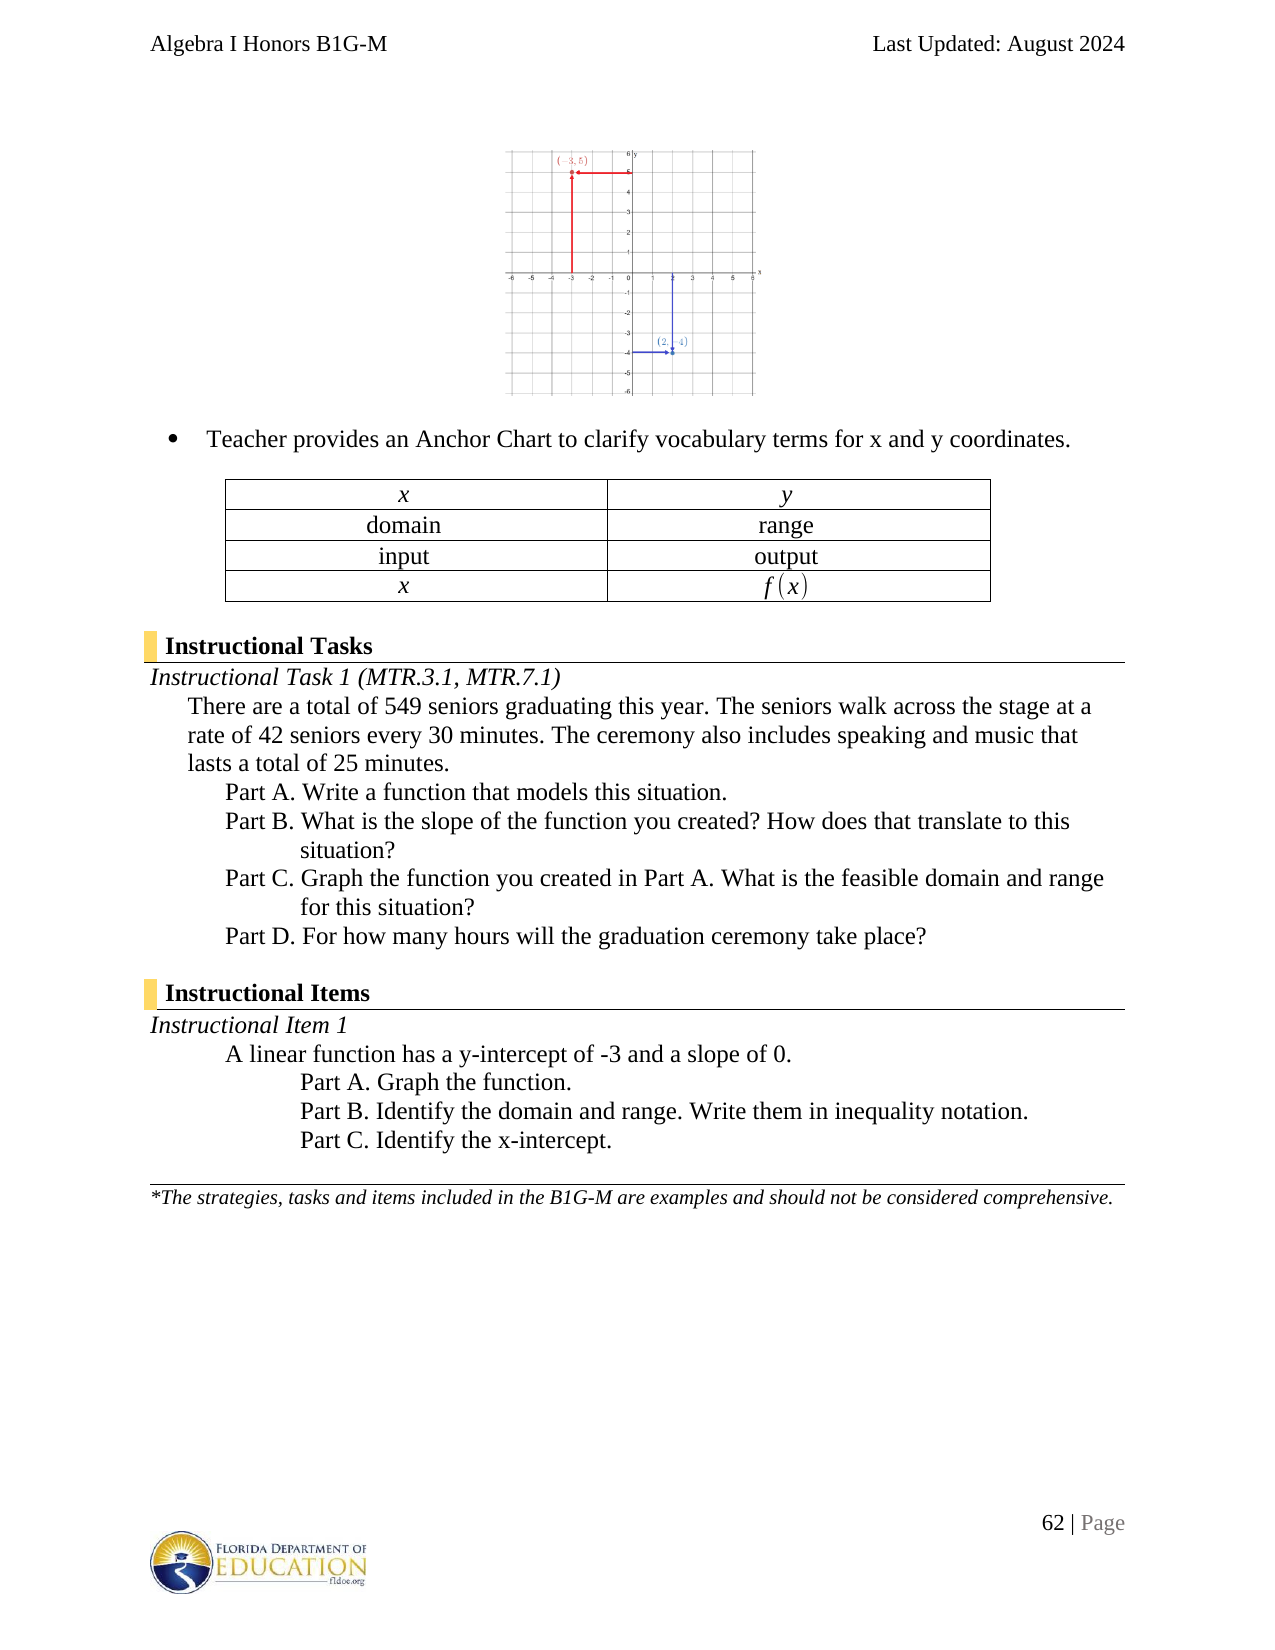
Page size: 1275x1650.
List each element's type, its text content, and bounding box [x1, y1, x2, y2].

text *The strategies, tasks and items included in the B1G-M are examples and should not be considered comprehensive. [150, 1185, 1125, 1209]
subtitle Instructional Tasks [157, 631, 1125, 662]
picture [150, 1531, 367, 1594]
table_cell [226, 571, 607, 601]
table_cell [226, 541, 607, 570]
list Teacher provides an Anchor Chart to clarify vocabulary terms for x and y coordinates. [169, 424, 1099, 453]
text Part D. For how many hours will the graduation ceremony take place? [150, 921, 1125, 950]
text Instructional Item 1 [150, 1010, 1125, 1039]
text Part B. What is the slope of the function you created? How does that translate to this situation? [225, 806, 1125, 863]
text Part C. Graph the function you created in Part A. What is the feasible domain and range for this situation? [225, 863, 1125, 921]
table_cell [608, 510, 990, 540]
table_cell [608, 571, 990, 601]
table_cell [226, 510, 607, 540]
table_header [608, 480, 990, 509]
picture [505, 150, 762, 396]
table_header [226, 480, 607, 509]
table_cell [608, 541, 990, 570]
text Instructional Task 1 (MTR.3.1, MTR.7.1) [150, 663, 1125, 691]
text Part B. Identify the domain and range. Write them in inequality notation. [262, 1096, 1125, 1125]
text Part A. Write a function that models this situation. [225, 777, 1125, 806]
text Part C. Identify the x-intercept. [262, 1125, 1125, 1154]
subtitle Instructional Items [144, 978, 1125, 1009]
text There are a total of 549 seniors graduating this year. The seniors walk across the stage at a rate of 42 seniors every 30 minutes. The ceremony also includes speaking and music that lasts a total of 25 minutes. [187, 691, 1110, 777]
text Part A. Graph the function. [262, 1067, 1125, 1096]
text A linear function has a y-intercept of -3 and a slope of 0. [150, 1039, 1125, 1067]
